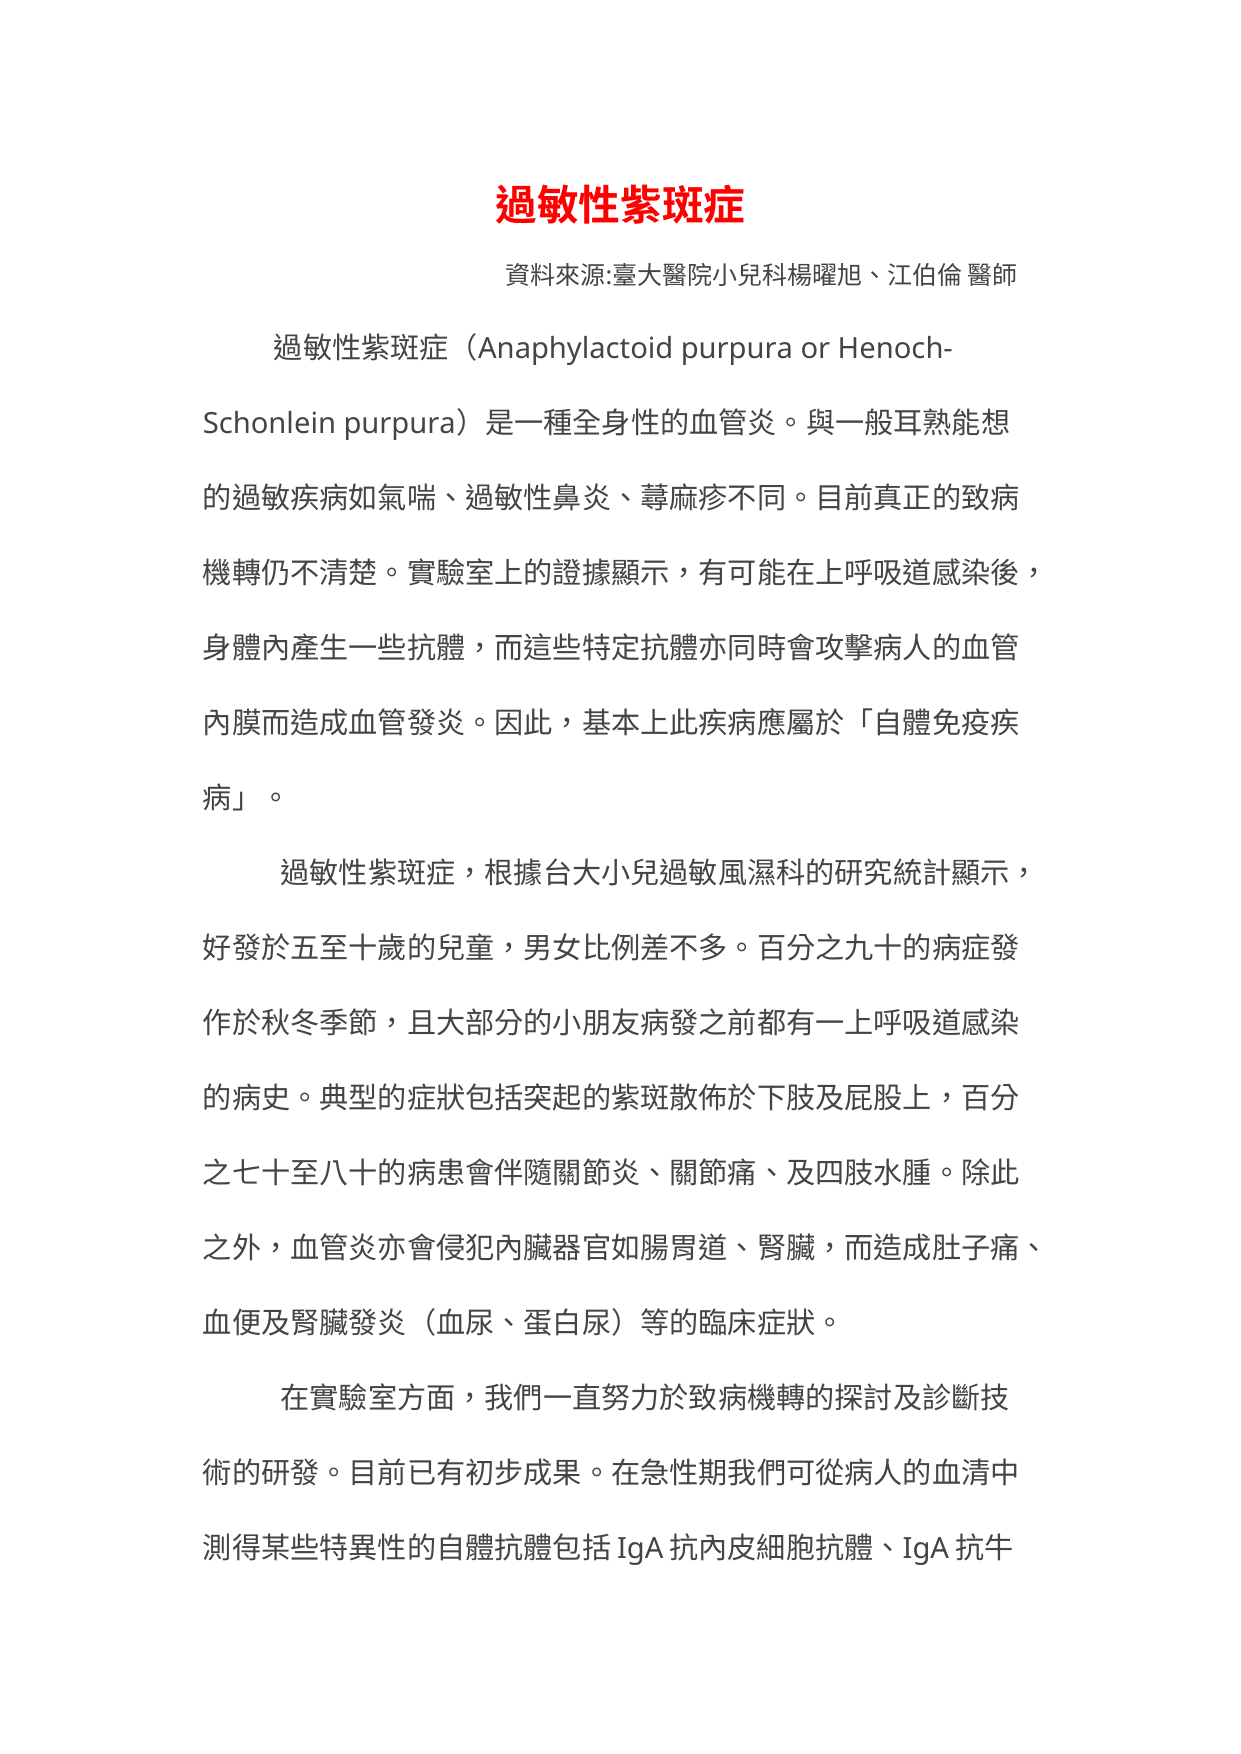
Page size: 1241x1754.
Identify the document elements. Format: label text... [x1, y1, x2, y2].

text 過敏性紫斑症（Anaphylactoid purpura or Henoch-Schonlein purpura）是一種全身性的血管炎。與一般耳熟能想的過敏疾病如氣喘、過敏性鼻炎、蕁麻疹不同。目前真正的致病機轉仍不清楚。實驗室上的證據顯示，有可能在上呼吸道感染後，身體內產生一些抗體，而這些特定抗體亦同時會攻擊病人的血管內膜而造成血管發炎。因此，基本上此疾病應屬於「自體免疫疾病」。 [203, 308, 1038, 833]
text 資料來源:臺大醫院小兒科楊曜旭、江伯倫 醫師 [148, 255, 1017, 293]
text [203, 1358, 1038, 1583]
text 過敏性紫斑症 [148, 164, 1092, 239]
text 過敏性紫斑症，根據台大小兒過敏風濕科的研究統計顯示，好發於五至十歲的兒童，男女比例差不多。百分之九十的病症發作於秋冬季節，且大部分的小朋友病發之前都有一上呼吸道感染的病史。典型的症狀包括突起的紫斑散佈於下肢及屁股上，百分之七十至八十的病患會伴隨關節炎、關節痛、及四肢水腫。除此之外，血管炎亦會侵犯內臟器官如腸胃道、腎臟，而造成肚子痛、血便及腎臟發炎（血尿、蛋白尿）等的臨床症狀。 [203, 833, 1038, 1358]
